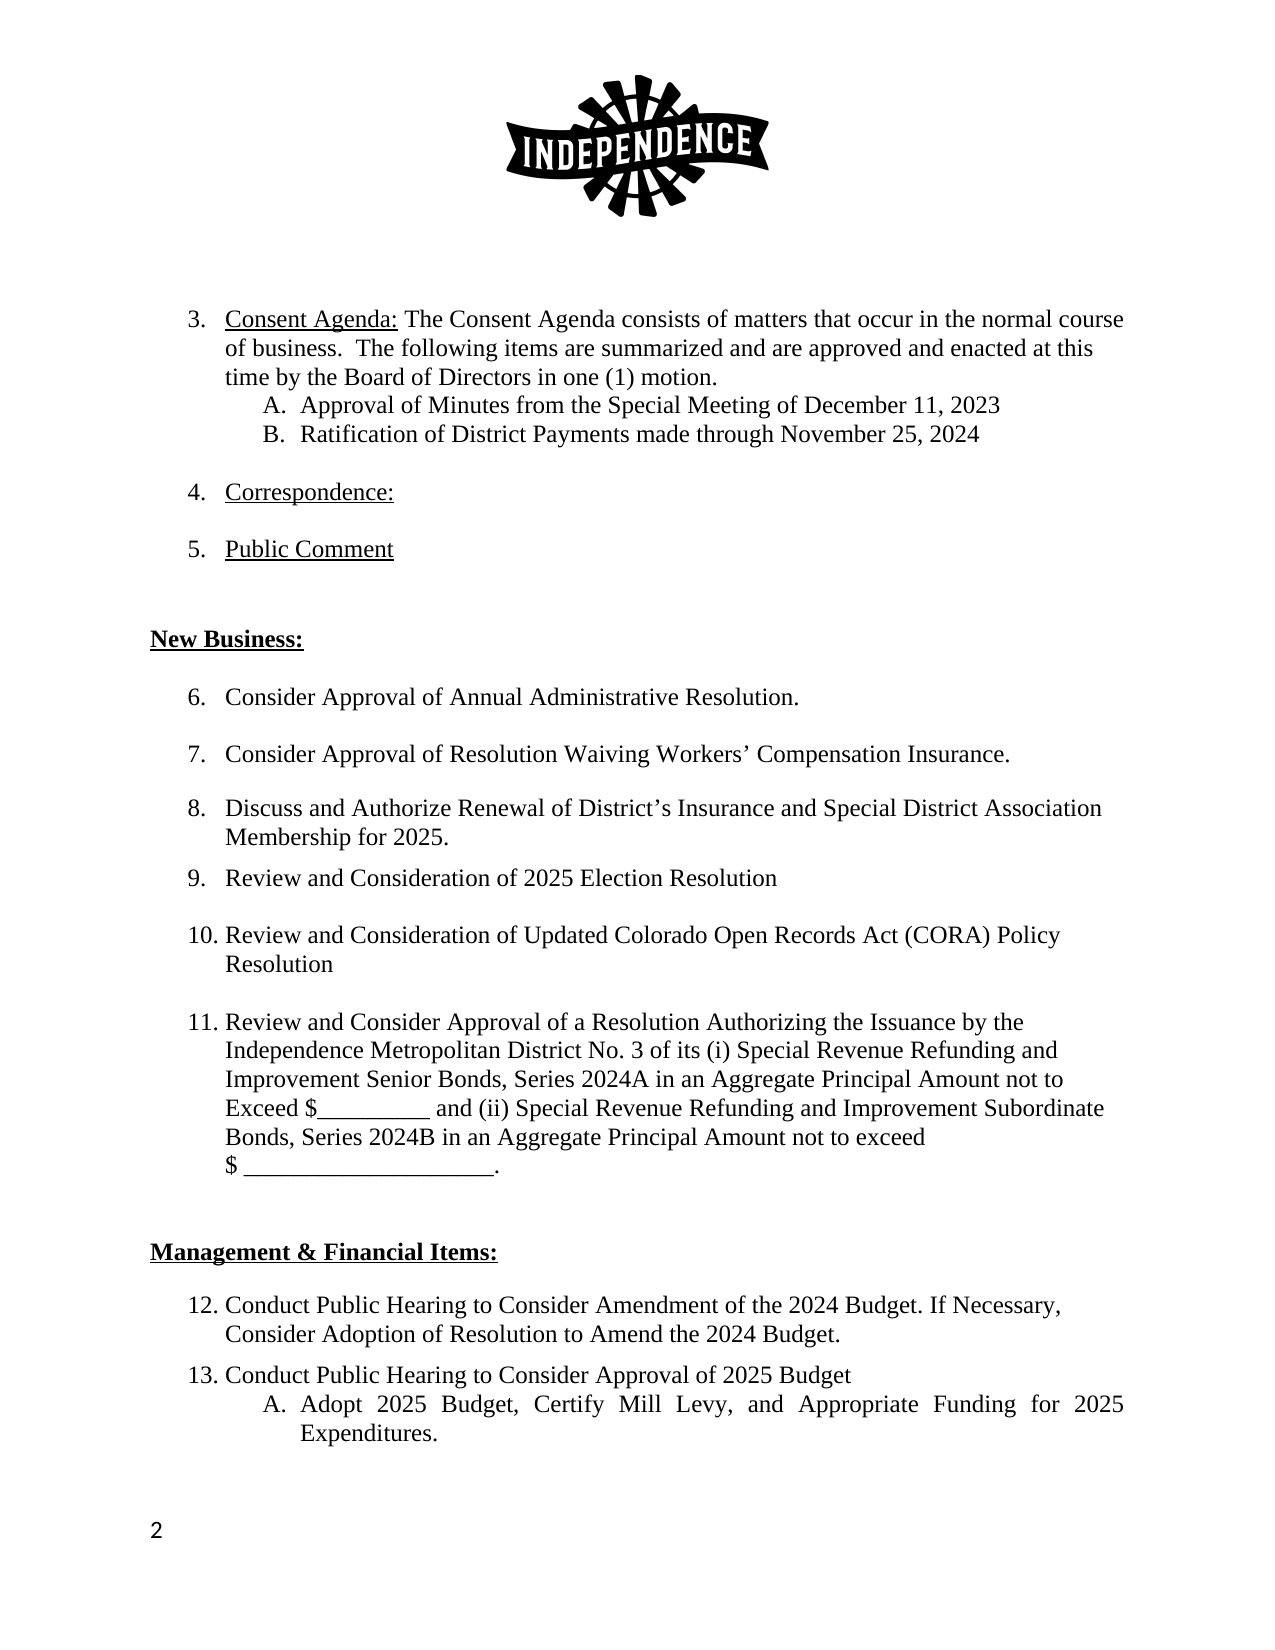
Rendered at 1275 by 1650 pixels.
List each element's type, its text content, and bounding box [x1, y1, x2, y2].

list Conduct Public Hearing to Consider Amendment of the 2024 Budget. If Necessary, Consider Adoption of Resolution to Amend the 2024 Budget. [187, 1290, 1125, 1348]
list Consent Agenda: The Consent Agenda consists of matters that occur in the normal course of business. The following items are summarized and are approved and enacted at this time by the Board of Directors in one (1) motion. [187, 304, 1125, 391]
list Review and Consideration of 2025 Election Resolution [187, 863, 1125, 892]
list $ ____________________. [225, 1150, 1125, 1179]
list Conduct Public Hearing to Consider Approval of 2025 Budget [187, 1360, 1125, 1389]
text Management & Financial Items: [150, 1237, 1125, 1265]
picture [506, 75, 769, 217]
list Approval of Minutes from the Special Meeting of December 11, 2023 [262, 391, 1125, 419]
list Consider Approval of Resolution Waiving Workers’ Compensation Insurance. [187, 739, 1125, 768]
list Consider Approval of Annual Administrative Resolution. [187, 682, 1125, 710]
list Correspondence: [187, 477, 1125, 506]
text New Business: [150, 624, 1125, 653]
list Adopt 2025 Budget, Certify Mill Levy, and Appropriate Funding for 2025 Expenditures. [262, 1389, 1125, 1447]
list Discuss and Authorize Renewal of District’s Insurance and Special District Association Membership for 2025. [187, 793, 1125, 850]
list Ratification of District Payments made through November 25, 2024 [262, 419, 1125, 448]
list Review and Consider Approval of a Resolution Authorizing the Issuance by the Independence Metropolitan District No. 3 of its (i) Special Revenue Refunding and Improvement Senior Bonds, Series 2024A in an Aggregate Principal Amount not to Exceed $_________ and (ii) Special Revenue Refunding and Improvement Subordinate Bonds, Series 2024B in an Aggregate Principal Amount not to exceed [187, 1007, 1125, 1150]
list Public Comment [187, 534, 1125, 563]
list Review and Consideration of Updated Colorado Open Records Act (CORA) Policy Resolution [187, 920, 1125, 978]
